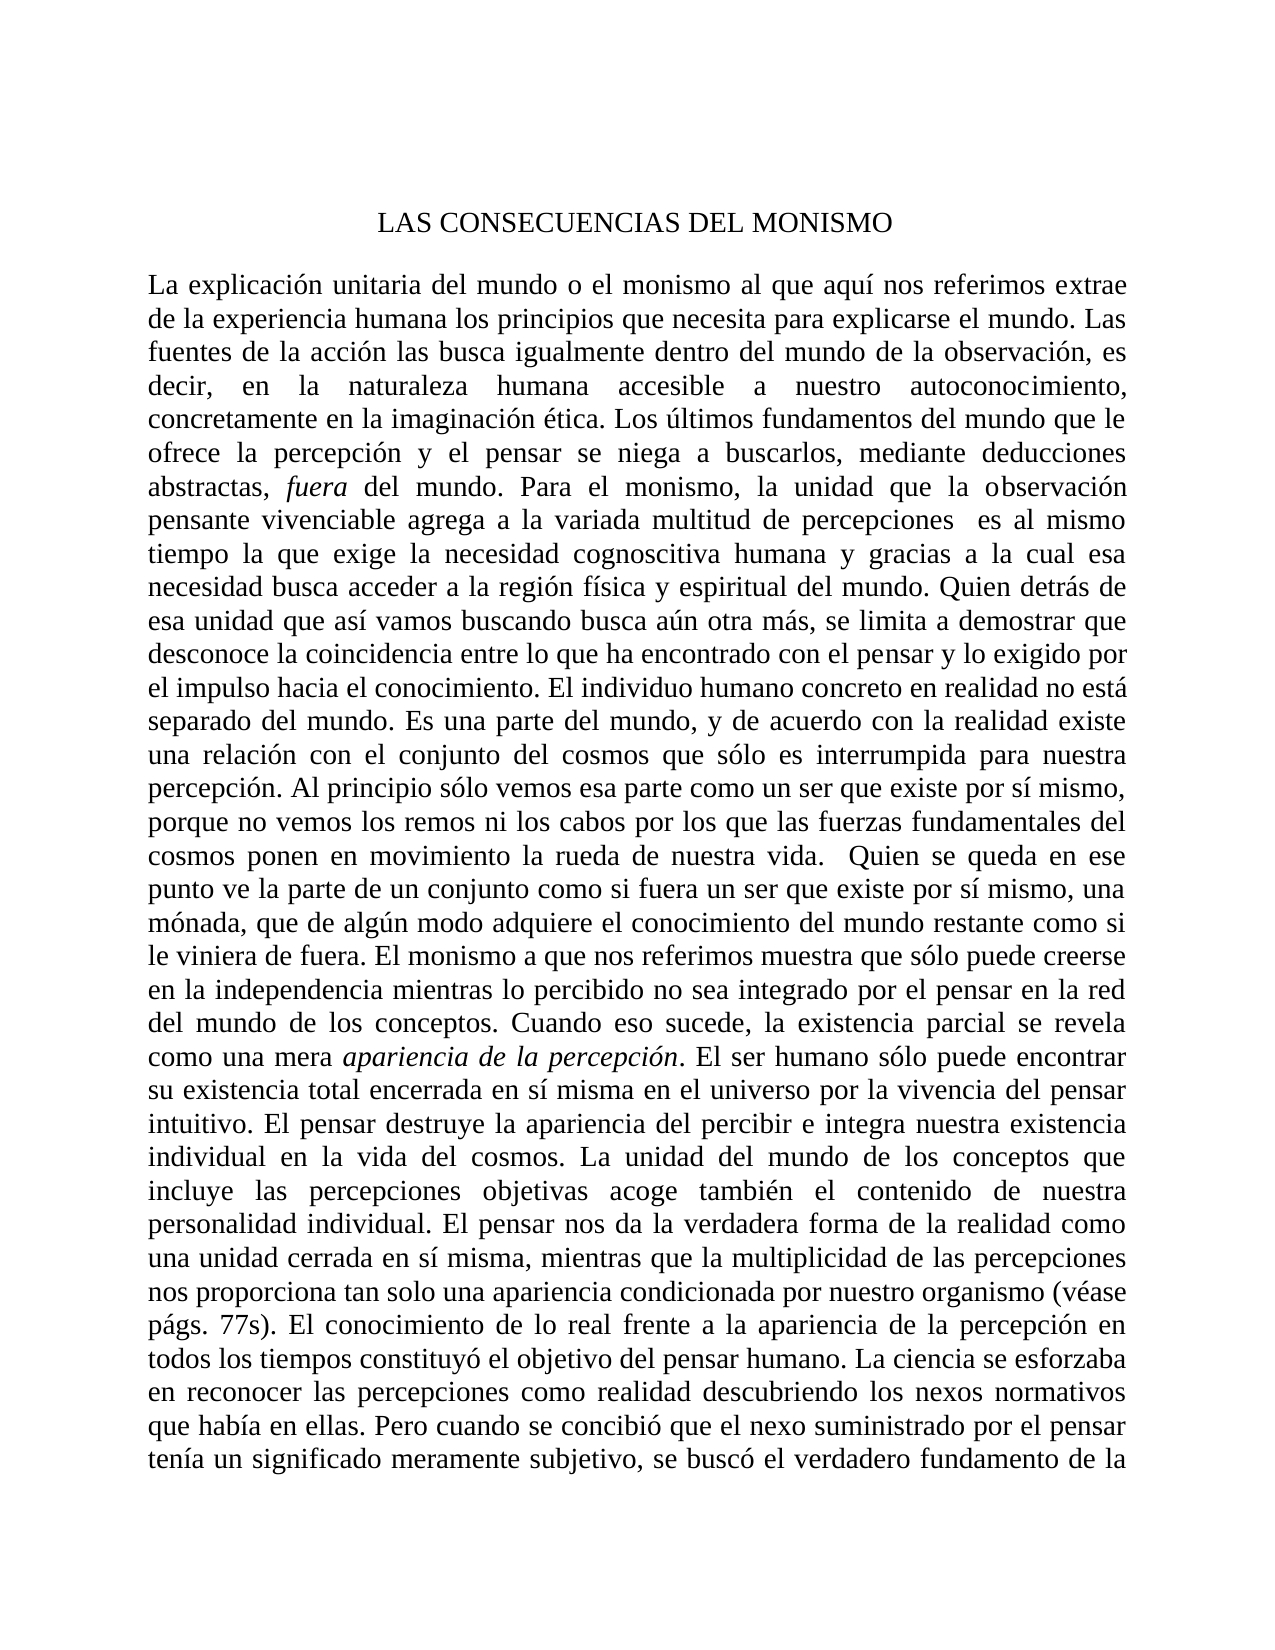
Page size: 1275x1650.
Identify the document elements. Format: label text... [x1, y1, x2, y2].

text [148, 267, 1127, 1475]
text LAS CONSECUENCIAS DEL MONISMO [148, 205, 1127, 239]
